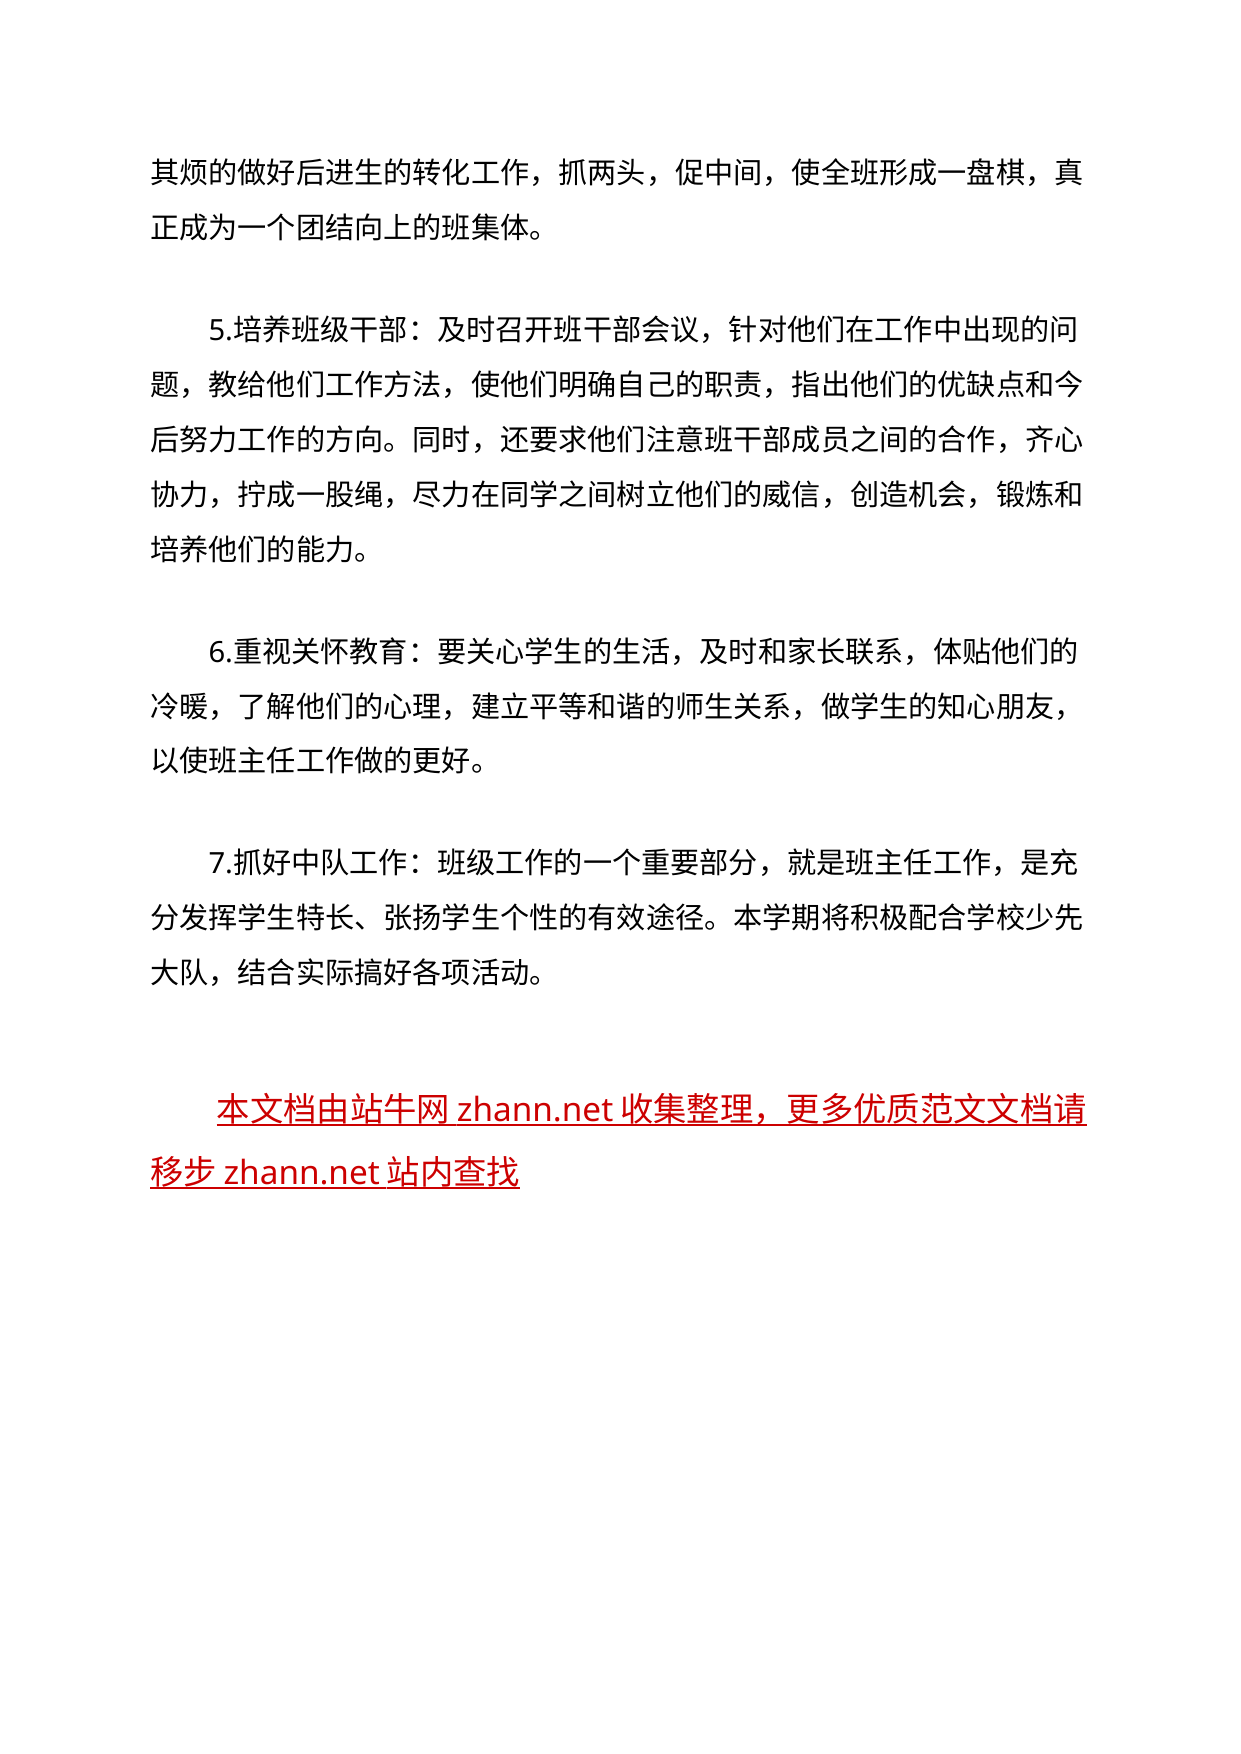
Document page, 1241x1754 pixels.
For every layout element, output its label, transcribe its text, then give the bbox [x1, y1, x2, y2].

text 本文档由站牛网zhann.net收集整理，更多优质范文文档请移步zhann.net站内查找 [150, 1083, 1090, 1194]
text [150, 150, 1090, 247]
text 5.培养班级干部：及时召开班干部会议，针对他们在工作中出现的问题，教给他们工作方法，使他们明确自己的职责，指出他们的优缺点和今后努力工作的方向。同时，还要求他们注意班干部成员之间的合作，齐心协力，拧成一股绳，尽力在同学之间树立他们的威信，创造机会，锻炼和培养他们的能力。 [150, 307, 1090, 569]
text 6.重视关怀教育：要关心学生的生活，及时和家长联系，体贴他们的冷暖，了解他们的心理，建立平等和谐的师生关系，做学生的知心朋友，以使班主任工作做的更好。 [150, 628, 1090, 780]
text 7.抓好中队工作：班级工作的一个重要部分，就是班主任工作，是充分发挥学生特长、张扬学生个性的有效途径。本学期将积极配合学校少先大队，结合实际搞好各项活动。 [150, 840, 1090, 992]
